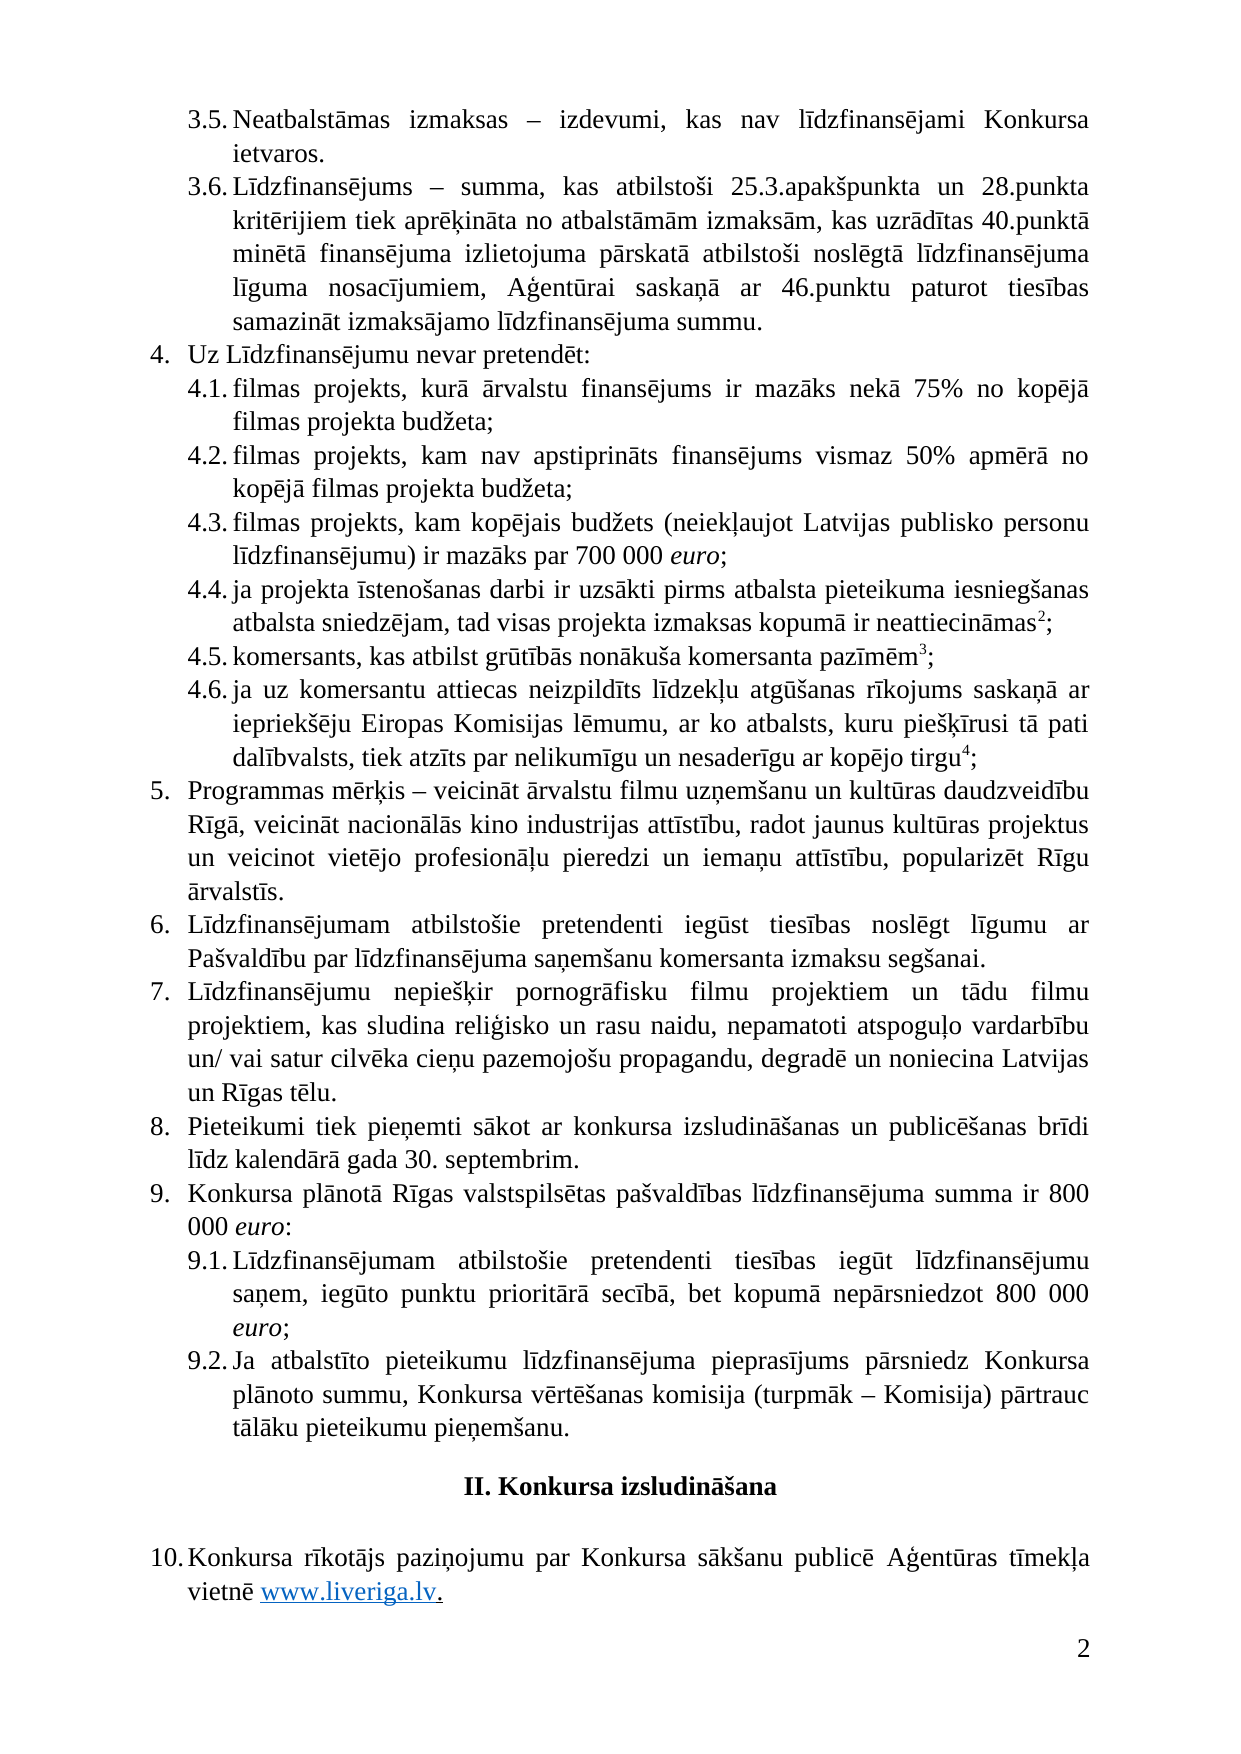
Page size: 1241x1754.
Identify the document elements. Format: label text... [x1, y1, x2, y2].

list Līdzfinansējumam atbilstošie pretendenti iegūst tiesības noslēgt līgumu ar Pašvaldību par līdzfinansējuma saņemšanu komersanta izmaksu segšanai. [150, 908, 1090, 973]
list filmas projekts, kam kopējais budžets (neiekļaujot Latvijas publisko personu līdzfinansējumu) ir mazāks par 700 000 euro; [187, 506, 1090, 571]
subtitle II. Konkursa izsludināšana [150, 1470, 1090, 1501]
list komersants, kas atbilst grūtībās nonākuša komersanta pazīmēm; [187, 640, 1090, 671]
list Konkursa plānotā Rīgas valstspilsētas pašvaldības līdzfinansējuma summa ir 800 000 euro: [150, 1177, 1090, 1241]
list Līdzfinansējums – summa, kas atbilstoši 25.3.apakšpunkta un 28.punkta kritērijiem tiek aprēķināta no atbalstāmām izmaksām, kas uzrādītas 40.punktā minētā finansējuma izlietojuma pārskatā atbilstoši noslēgtā līdzfinansējuma līguma nosacījumiem, Aģentūrai saskaņā ar 46.punktu paturot tiesības samazināt izmaksājamo līdzfinansējuma summu. [187, 171, 1090, 336]
list Uz Līdzfinansējumu nevar pretendēt: [150, 338, 1090, 369]
list filmas projekts, kam nav apstiprināts finansējums vismaz 50% apmērā no kopējā filmas projekta budžeta; [187, 439, 1090, 503]
list ja uz komersantu attiecas neizpildīts līdzekļu atgūšanas rīkojums saskaņā ar iepriekšēju Eiropas Komisijas lēmumu, ar ko atbalsts, kuru piešķīrusi tā pati dalībvalsts, tiek atzīts par nelikumīgu un nesaderīgu ar kopējo tirgu; [187, 674, 1090, 772]
list filmas projekts, kurā ārvalstu finansējums ir mazāks nekā 75% no kopējā filmas projekta budžeta; [187, 372, 1090, 436]
list Programmas mērķis – veicināt ārvalstu filmu uzņemšanu un kultūras daudzveidību Rīgā, veicināt nacionālās kino industrijas attīstību, radot jaunus kultūras projektus un veicinot vietējo profesionāļu pieredzi un iemaņu attīstību, popularizēt Rīgu ārvalstīs. [150, 774, 1090, 906]
list Ja atbalstīto pieteikumu līdzfinansējuma pieprasījums pārsniedz Konkursa plānoto summu, Konkursa vērtēšanas komisija (turpmāk – Komisija) pārtrauc tālāku pieteikumu pieņemšanu. [187, 1344, 1090, 1443]
list ja projekta īstenošanas darbi ir uzsākti pirms atbalsta pieteikuma iesniegšanas atbalsta sniedzējam, tad visas projekta izmaksas kopumā ir neattiecināmas; [187, 573, 1090, 638]
list Konkursa rīkotājs paziņojumu par Konkursa sākšanu publicē Aģentūras tīmekļa vietnē www.liveriga.lv. [150, 1541, 1090, 1606]
list Neatbalstāmas izmaksas – izdevumi, kas nav līdzfinansējami Konkursa ietvaros. [187, 103, 1090, 168]
list Pieteikumi tiek pieņemti sākot ar konkursa izsludināšanas un publicēšanas brīdi līdz kalendārā gada 30. septembrim. [150, 1110, 1090, 1174]
list Līdzfinansējumam atbilstošie pretendenti tiesības iegūt līdzfinansējumu saņem, iegūto punktu prioritārā secībā, bet kopumā nepārsniedzot 800 000 euro; [187, 1244, 1090, 1342]
list Līdzfinansējumu nepiešķir pornogrāfisku filmu projektiem un tādu filmu projektiem, kas sludina reliģisko un rasu naidu, nepamatoti atspoguļo vardarbību un/ vai satur cilvēka cieņu pazemojošu propagandu, degradē un noniecina Latvijas un Rīgas tēlu. [150, 976, 1090, 1107]
